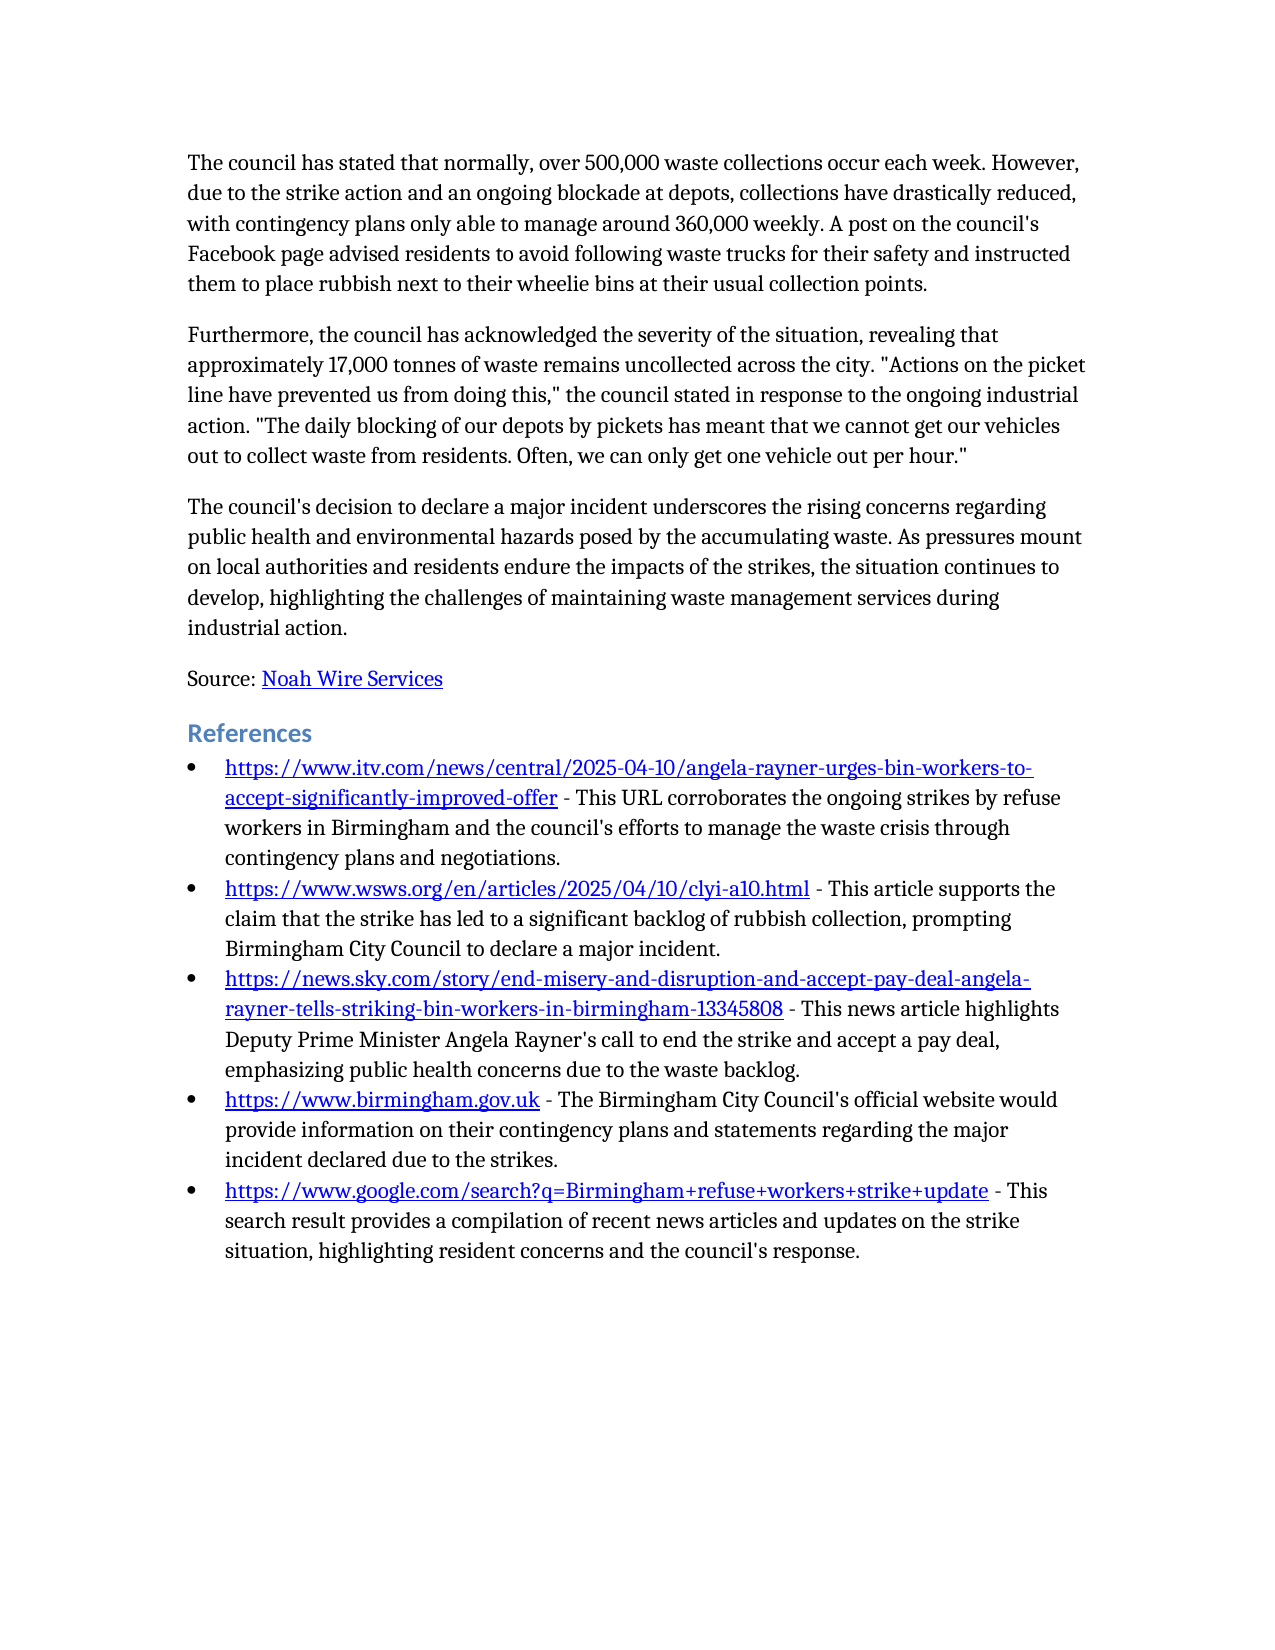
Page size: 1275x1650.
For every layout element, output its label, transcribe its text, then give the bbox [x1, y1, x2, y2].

subtitle References [187, 717, 1087, 750]
text Source: Noah Wire Services [187, 666, 1087, 692]
list https://www.birmingham.gov.uk - The Birmingham City Council's official website would provide information on their contingency plans and statements regarding the major incident declared due to the strikes. [187, 1087, 1087, 1174]
list https://news.sky.com/story/end-misery-and-disruption-and-accept-pay-deal-angela-rayner-tells-striking-bin-workers-in-birmingham-13345808 - This news article highlights Deputy Prime Minister Angela Rayner's call to end the strike and accept a pay deal, emphasizing public health concerns due to the waste backlog. [187, 966, 1087, 1083]
text The council's decision to declare a major incident underscores the rising concerns regarding public health and environmental hazards posed by the accumulating waste. As pressures mount on local authorities and residents endure the impacts of the strikes, the situation continues to develop, highlighting the challenges of maintaining waste management services during industrial action. [187, 494, 1087, 641]
list https://www.wsws.org/en/articles/2025/04/10/clyi-a10.html - This article supports the claim that the strike has led to a significant backlog of rubbish collection, prompting Birmingham City Council to declare a major incident. [187, 875, 1087, 962]
list https://www.google.com/search?q=Birmingham+refuse+workers+strike+update - This search result provides a compilation of recent news articles and updates on the strike situation, highlighting resident concerns and the council's response. [187, 1177, 1087, 1264]
text Furthermore, the council has acknowledged the severity of the situation, revealing that approximately 17,000 tonnes of waste remains uncollected across the city. "Actions on the picket line have prevented us from doing this," the council stated in response to the ongoing industrial action. "The daily blocking of our depots by pickets has meant that we cannot get our vehicles out to collect waste from residents. Often, we can only get one vehicle out per hour." [187, 322, 1087, 469]
list https://www.itv.com/news/central/2025-04-10/angela-rayner-urges-bin-workers-to-accept-significantly-improved-offer - This URL corroborates the ongoing strikes by refuse workers in Birmingham and the council's efforts to manage the waste crisis through contingency plans and negotiations. [187, 754, 1087, 872]
text The council has stated that normally, over 500,000 waste collections occur each week. However, due to the strike action and an ongoing blockade at depots, collections have drastically reduced, with contingency plans only able to manage around 360,000 weekly. A post on the council's Facebook page advised residents to avoid following waste trucks for their safety and instructed them to place rubbish next to their wheelie bins at their usual collection points. [187, 150, 1087, 297]
